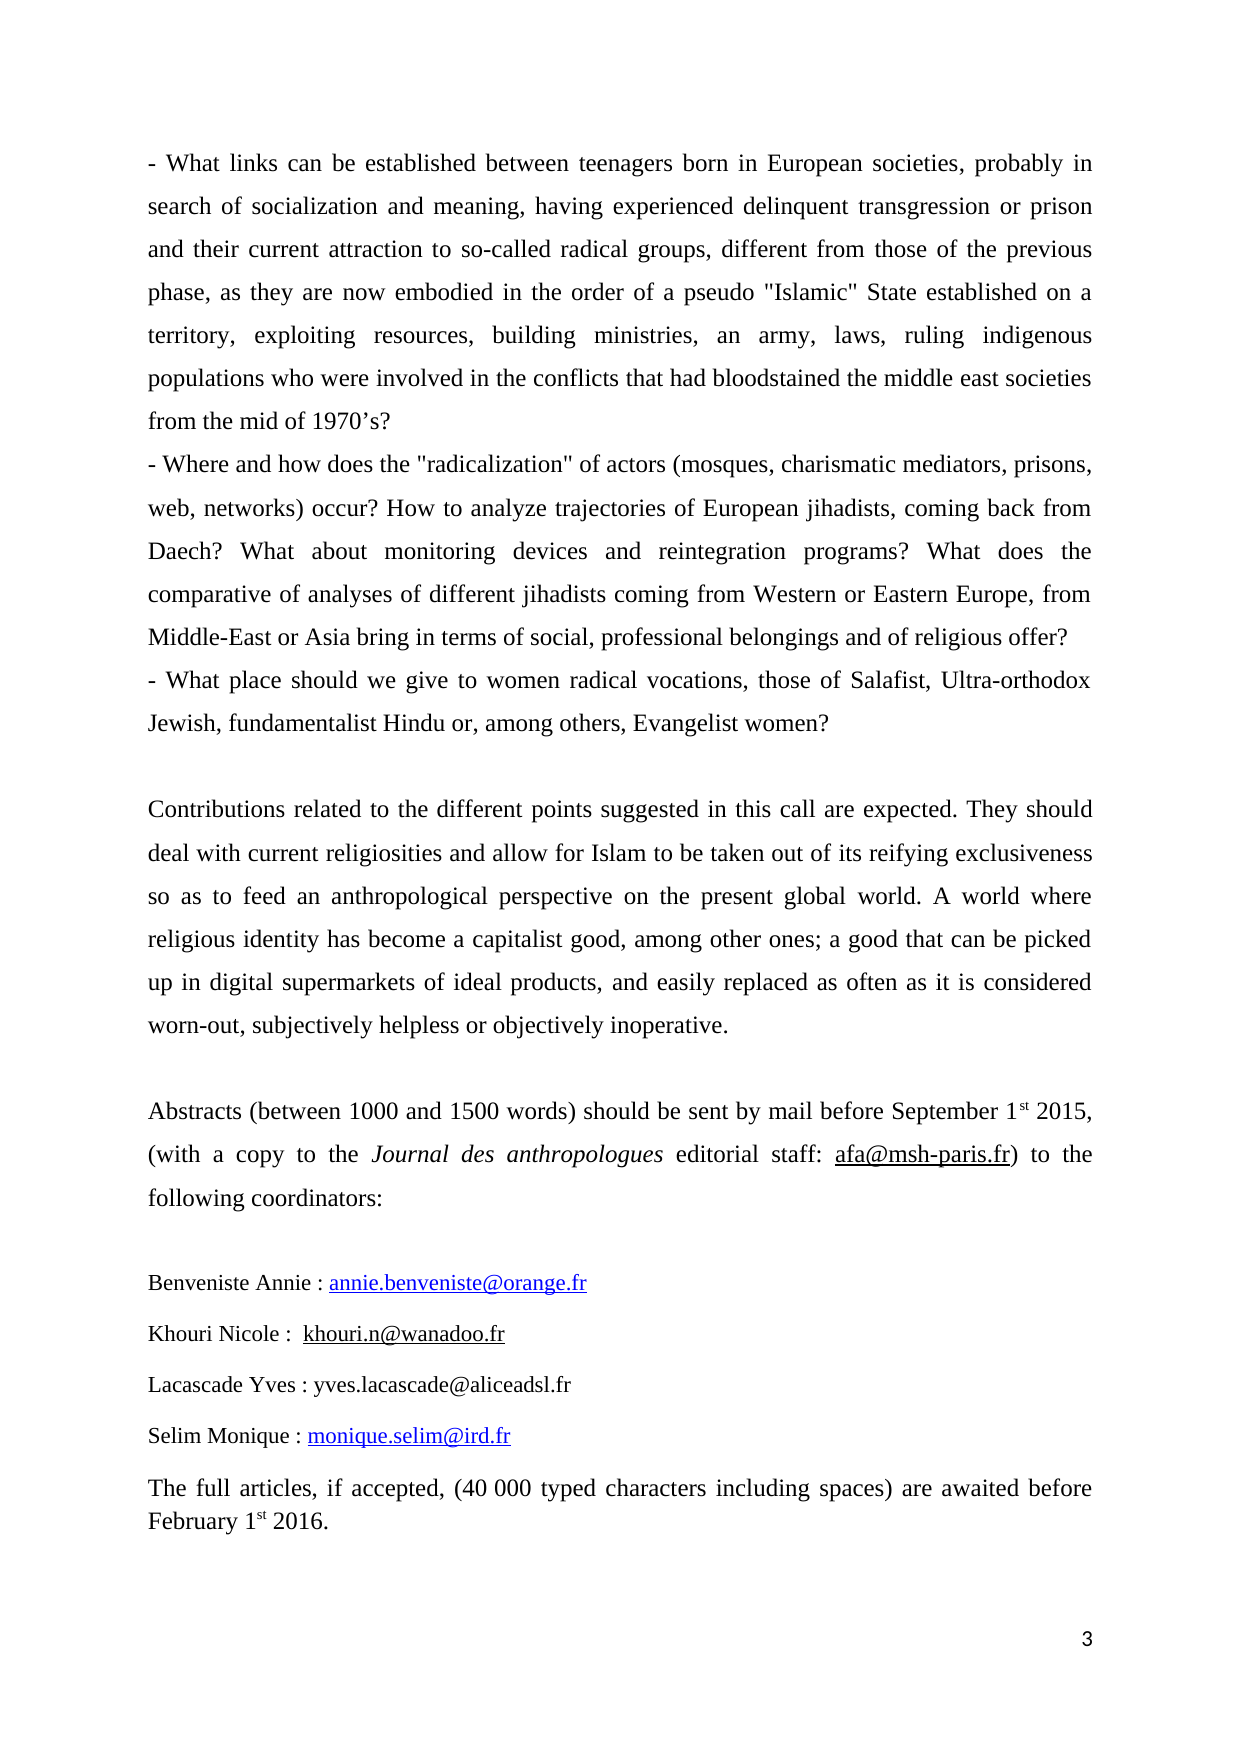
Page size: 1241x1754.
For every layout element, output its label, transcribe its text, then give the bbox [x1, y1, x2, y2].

text - What links can be established between teenagers born in European societies, probably in search of socialization and meaning, having experienced delinquent transgression or prison and their current attraction to so-called radical groups, different from those of the previous phase, as they are now embodied in the order of a pseudo "Islamic" State established on a territory, exploiting resources, building ministries, an army, laws, ruling indigenous populations who were involved in the conflicts that had bloodstained the middle east societies from the mid of 1970’s? [148, 148, 1093, 435]
text - Where and how does the "radicalization" of actors (mosques, charismatic mediators, prisons, web, networks) occur? How to analyze trajectories of European jihadists, coming back from Daech? What about monitoring devices and reintegration programs? What does the comparative of analyses of different jihadists coming from Western or Eastern Europe, from Middle-East or Asia bring in terms of social, professional belongings and of religious offer? [148, 449, 1093, 651]
text Khouri Nicole : khouri.n@wanadoo.fr [148, 1320, 1093, 1346]
text The full articles, if accepted, (40 000 typed characters including spaces) are awaited before February 1st 2016. [148, 1473, 1093, 1535]
text Contributions related to the different points suggested in this call are expected. They should deal with current religiosities and allow for Islam to be taken out of its reifying exclusiveness so as to feed an anthropological perspective on the present global world. A world where religious identity has become a capitalist good, among other ones; a good that can be picked up in digital supermarkets of ideal products, and easily replaced as often as it is considered worn-out, subjectively helpless or objectively inoperative. [148, 794, 1093, 1039]
text Benveniste Annie : annie.benveniste@orange.fr [148, 1269, 1093, 1295]
text Selim Monique : monique.selim@ird.fr [148, 1422, 1093, 1448]
text Abstracts (between 1000 and 1500 words) should be sent by mail before September 1st 2015, (with a copy to the Journal des anthropologues editorial staff: afa@msh-paris.fr) to the following coordinators: [148, 1096, 1093, 1211]
text - What place should we give to women radical vocations, those of Salafist, Ultra-orthodox Jewish, fundamentalist Hindu or, among others, Evangelist women? [148, 665, 1093, 737]
text Lacascade Yves : yves.lacascade@aliceadsl.fr [148, 1371, 1093, 1397]
